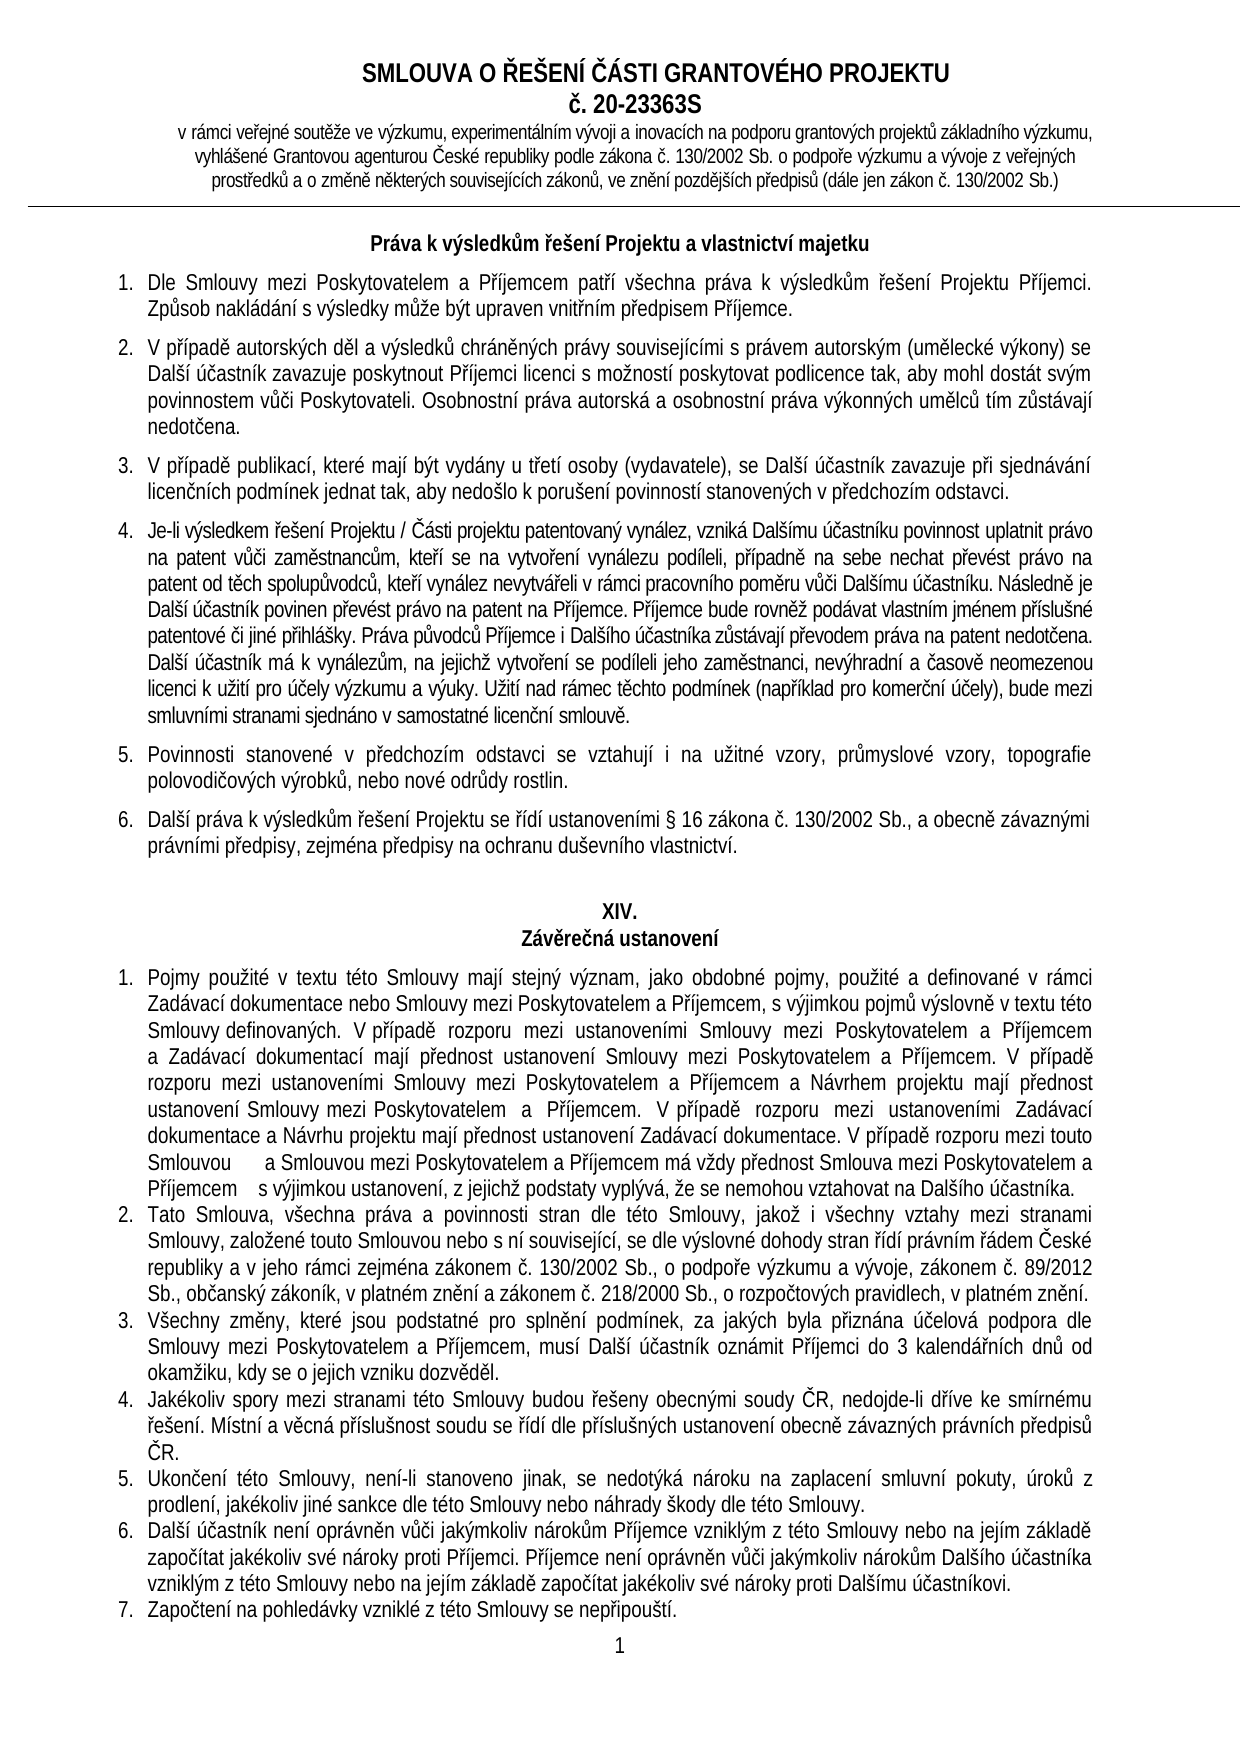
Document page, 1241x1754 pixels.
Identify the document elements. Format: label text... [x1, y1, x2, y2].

list Pojmy použité v textu této Smlouvy mají stejný význam, jako obdobné pojmy, použité a definované v rámci Zadávací dokumentace nebo Smlouvy mezi Poskytovatelem a Příjemcem, s výjimkou pojmů výslovně v textu této Smlouvy definovaných. V případě rozporu mezi ustanoveními Smlouvy mezi Poskytovatelem a Příjemcem a Zadávací dokumentací mají přednost ustanovení Smlouvy mezi Poskytovatelem a Příjemcem. V případě rozporu mezi ustanoveními Smlouvy mezi Poskytovatelem a Příjemcem a Návrhem projektu mají přednost ustanovení Smlouvy mezi Poskytovatelem a Příjemcem. V případě rozporu mezi ustanoveními Zadávací dokumentace a Návrhu projektu mají přednost ustanovení Zadávací dokumentace. V případě rozporu mezi touto Smlouvou a Smlouvou mezi Poskytovatelem a Příjemcem má vždy přednost Smlouva mezi Poskytovatelem a Příjemcem s výjimkou ustanovení, z jejichž podstaty vyplývá, že se nemohou vztahovat na Dalšího účastníka. [118, 964, 1093, 1201]
list Je-li výsledkem řešení Projektu / Části projektu patentovaný vynález, vzniká Dalšímu účastníku povinnost uplatnit právo na patent vůči zaměstnancům, kteří se na vytvoření vynálezu podíleli, případně na sebe nechat převést právo na patent od těch spolupůvodců, kteří vynález nevytvářeli v rámci pracovního poměru vůči Dalšímu účastníku. Následně je Další účastník povinen převést právo na patent na Příjemce. Příjemce bude rovněž podávat vlastním jménem příslušné patentové či jiné přihlášky. Práva původců Příjemce i Dalšího účastníka zůstávají převodem práva na patent nedotčena. Další účastník má k vynálezům, na jejichž vytvoření se podíleli jeho zaměstnanci, nevýhradní a časově neomezenou licenci k užití pro účely výzkumu a výuky. Užití nad rámec těchto podmínek (například pro komerční účely), bude mezi smluvními stranami sjednáno v samostatné licenční smlouvě. [118, 517, 1093, 728]
list Jakékoliv spory mezi stranami této Smlouvy budou řešeny obecnými soudy ČR, nedojde-li dříve ke smírnému řešení. Místní a věcná příslušnost soudu se řídí dle příslušných ustanovení obecně závazných právních předpisů ČR. [118, 1386, 1093, 1465]
list Ukončení této Smlouvy, není-li stanoveno jinak, se nedotýká nároku na zaplacení smluvní pokuty, úroků z prodlení, jakékoliv jiné sankce dle této Smlouvy nebo náhrady škody dle této Smlouvy. [118, 1465, 1093, 1517]
list Další práva k výsledkům řešení Projektu se řídí ustanoveními § 16 zákona č. 130/2002 Sb., a obecně závaznými právními předpisy, zejména předpisy na ochranu duševního vlastnictví. [118, 806, 1092, 858]
list Povinnosti stanovené v předchozím odstavci se vztahují i na užitné vzory, průmyslové vzory, topografie polovodičových výrobků, nebo nové odrůdy rostlin. [118, 741, 1092, 793]
list Dle Smlouvy mezi Poskytovatelem a Příjemcem patří všechna práva k výsledkům řešení Projektu Příjemci. Způsob nakládání s výsledky může být upraven vnitřním předpisem Příjemce. [118, 269, 1092, 322]
list Všechny změny, které jsou podstatné pro splnění podmínek, za jakých byla přiznána účelová podpora dle Smlouvy mezi Poskytovatelem a Příjemcem, musí Další účastník oznámit Příjemci do 3 kalendářních dnů od okamžiku, kdy se o jejich vzniku dozvěděl. [118, 1307, 1092, 1386]
list Započtení na pohledávky vzniklé z této Smlouvy se nepřipouští. [118, 1597, 1109, 1623]
subtitle XIV. [288, 898, 951, 924]
list V případě publikací, které mají být vydány u třetí osoby (vydavatele), se Další účastník zavazuje při sjednávání licenčních podmínek jednat tak, aby nedošlo k porušení povinností stanovených v předchozím odstavci. [118, 452, 1092, 505]
text Závěrečná ustanovení [288, 925, 951, 951]
list V případě autorských děl a výsledků chráněných právy souvisejícími s právem autorským (umělecké výkony) se Další účastník zavazuje poskytnout Příjemci licenci s možností poskytovat podlicence tak, aby mohl dostát svým povinnostem vůči Poskytovateli. Osobnostní práva autorská a osobnostní práva výkonných umělců tím zůstávají nedotčena. [118, 334, 1093, 439]
list Další účastník není oprávněn vůči jakýmkoliv nárokům Příjemce vzniklým z této Smlouvy nebo na jejím základě započítat jakékoliv své nároky proti Příjemci. Příjemce není oprávněn vůči jakýmkoliv nárokům Dalšího účastníka vzniklým z této Smlouvy nebo na jejím základě započítat jakékoliv své nároky proti Dalšímu účastníkovi. [118, 1517, 1093, 1597]
text Práva k výsledkům řešení Projektu a vlastnictví majetku [370, 230, 1109, 256]
list Tato Smlouva, všechna práva a povinnosti stran dle této Smlouvy, jakož i všechny vztahy mezi stranami Smlouvy, založené touto Smlouvou nebo s ní související, se dle výslovné dohody stran řídí právním řádem České republiky a v jeho rámci zejména zákonem č. 130/2002 Sb., o podpoře výzkumu a vývoje, zákonem č. 89/2012 Sb., občanský zákoník, v platném znění a zákonem č. 218/2000 Sb., o rozpočtových pravidlech, v platném znění. [118, 1201, 1092, 1307]
